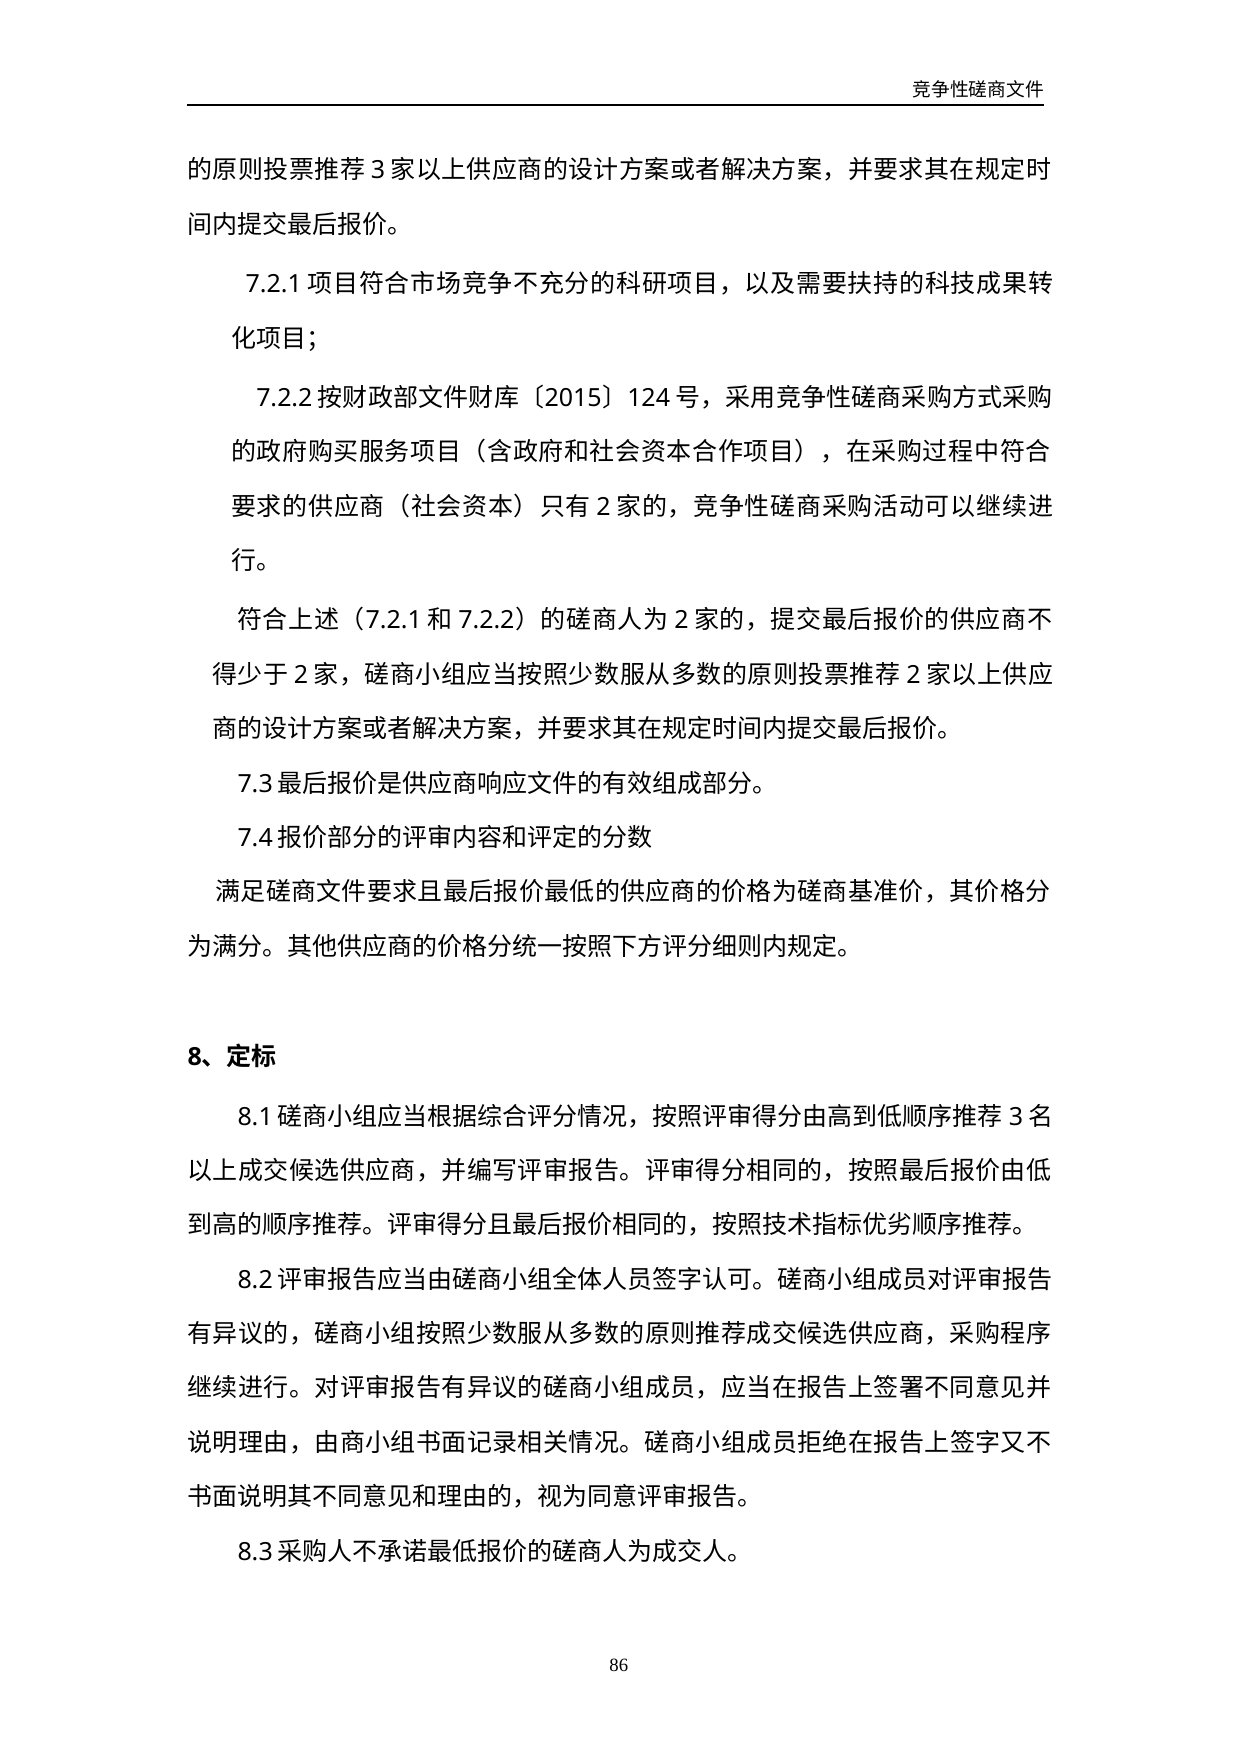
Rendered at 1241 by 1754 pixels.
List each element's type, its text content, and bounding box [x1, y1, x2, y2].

text 8、定标 [187, 1037, 1053, 1073]
text 符合上述（7.2.1和7.2.2）的磋商人为2家的，提交最后报价的供应商不得少于2家，磋商小组应当按照少数服从多数的原则投票推荐2家以上供应商的设计方案或者解决方案，并要求其在规定时间内提交最后报价。 [212, 600, 1053, 745]
text 7.2.2按财政部文件财库〔2015〕124号，采用竞争性磋商采购方式采购的政府购买服务项目（含政府和社会资本合作项目），在采购过程中符合要求的供应商（社会资本）只有2家的，竞争性磋商采购活动可以继续进行。 [231, 377, 1053, 577]
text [187, 150, 1053, 241]
text 满足磋商文件要求且最后报价最低的供应商的价格为磋商基准价，其价格分为满分。其他供应商的价格分统一按照下方评分细则内规定。 [187, 872, 1053, 962]
text 7.2.1项目符合市场竞争不充分的科研项目，以及需要扶持的科技成果转化项目； [231, 264, 1053, 354]
text 8.1磋商小组应当根据综合评分情况，按照评审得分由高到低顺序推荐3名以上成交候选供应商，并编写评审报告。评审得分相同的，按照最后报价由低到高的顺序推荐。评审得分且最后报价相同的，按照技术指标优劣顺序推荐。 [187, 1096, 1053, 1241]
text 7.3最后报价是供应商响应文件的有效组成部分。 [187, 763, 1053, 799]
text 8.3采购人不承诺最低报价的磋商人为成交人。 [187, 1531, 1053, 1567]
text 7.4报价部分的评审内容和评定的分数 [187, 817, 1053, 854]
text 8.2评审报告应当由磋商小组全体人员签字认可。磋商小组成员对评审报告有异议的，磋商小组按照少数服从多数的原则推荐成交候选供应商，采购程序继续进行。对评审报告有异议的磋商小组成员，应当在报告上签署不同意见并说明理由，由商小组书面记录相关情况。磋商小组成员拒绝在报告上签字又不书面说明其不同意见和理由的，视为同意评审报告。 [187, 1259, 1053, 1513]
